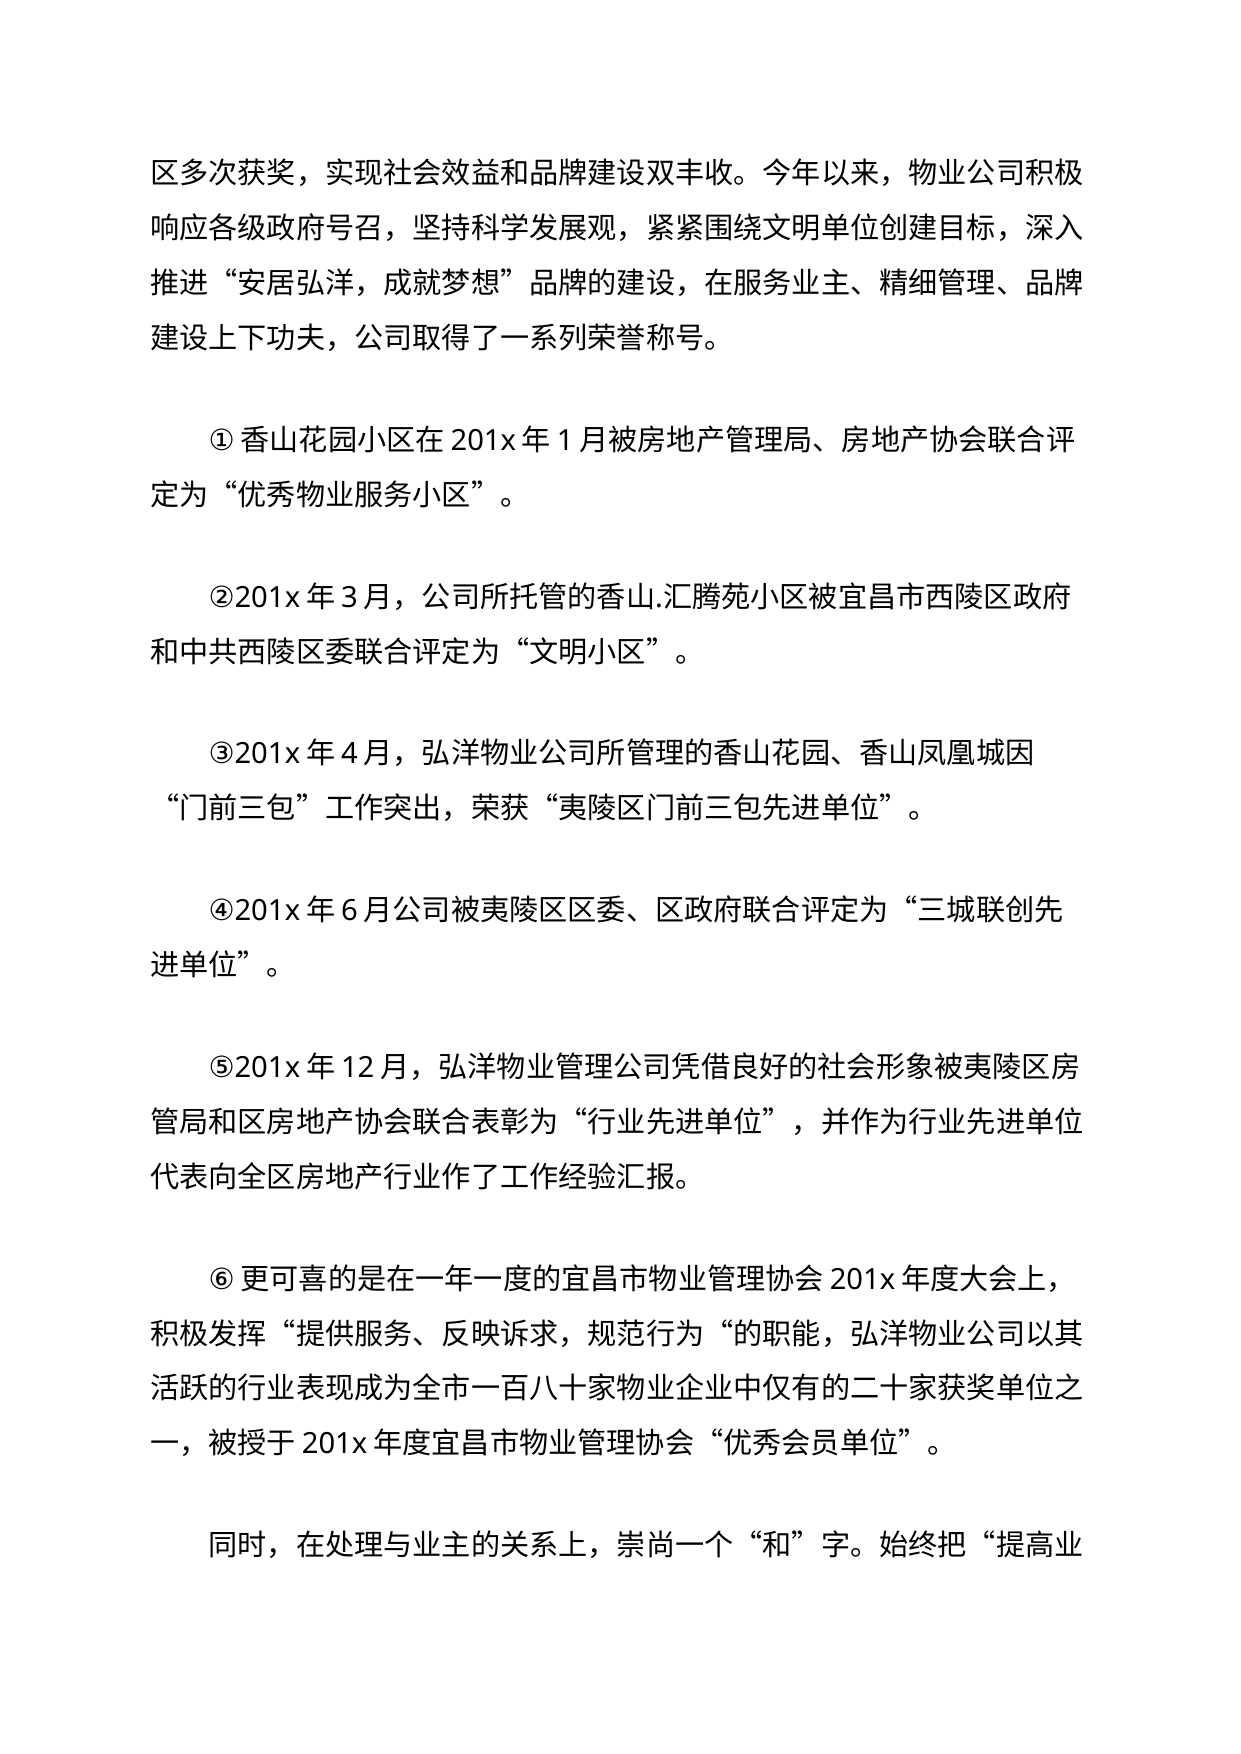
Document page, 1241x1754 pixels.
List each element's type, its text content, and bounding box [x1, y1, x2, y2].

text ④201x年6月公司被夷陵区区委、区政府联合评定为“三城联创先进单位”。 [150, 887, 1090, 984]
text ②201x年3月，公司所托管的香山.汇腾苑小区被宜昌市西陵区政府和中共西陵区委联合评定为“文明小区”。 [150, 573, 1090, 671]
text ⑥更可喜的是在一年一度的宜昌市物业管理协会201x年度大会上，积极发挥“提供服务、反映诉求，规范行为“的职能，弘洋物业公司以其活跃的行业表现成为全市一百八十家物业企业中仅有的二十家获奖单位之一，被授于201x年度宜昌市物业管理协会“优秀会员单位”。 [150, 1255, 1090, 1462]
text ①香山花园小区在201x年1月被房地产管理局、房地产协会联合评定为“优秀物业服务小区”。 [150, 416, 1090, 514]
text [150, 150, 1090, 357]
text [150, 1522, 1090, 1564]
text ⑤201x年12月，弘洋物业管理公司凭借良好的社会形象被夷陵区房管局和区房地产协会联合表彰为“行业先进单位”，并作为行业先进单位代表向全区房地产行业作了工作经验汇报。 [150, 1043, 1090, 1196]
text ③201x年4月，弘洋物业公司所管理的香山花园、香山凤凰城因“门前三包”工作突出，荣获“夷陵区门前三包先进单位”。 [150, 730, 1090, 827]
